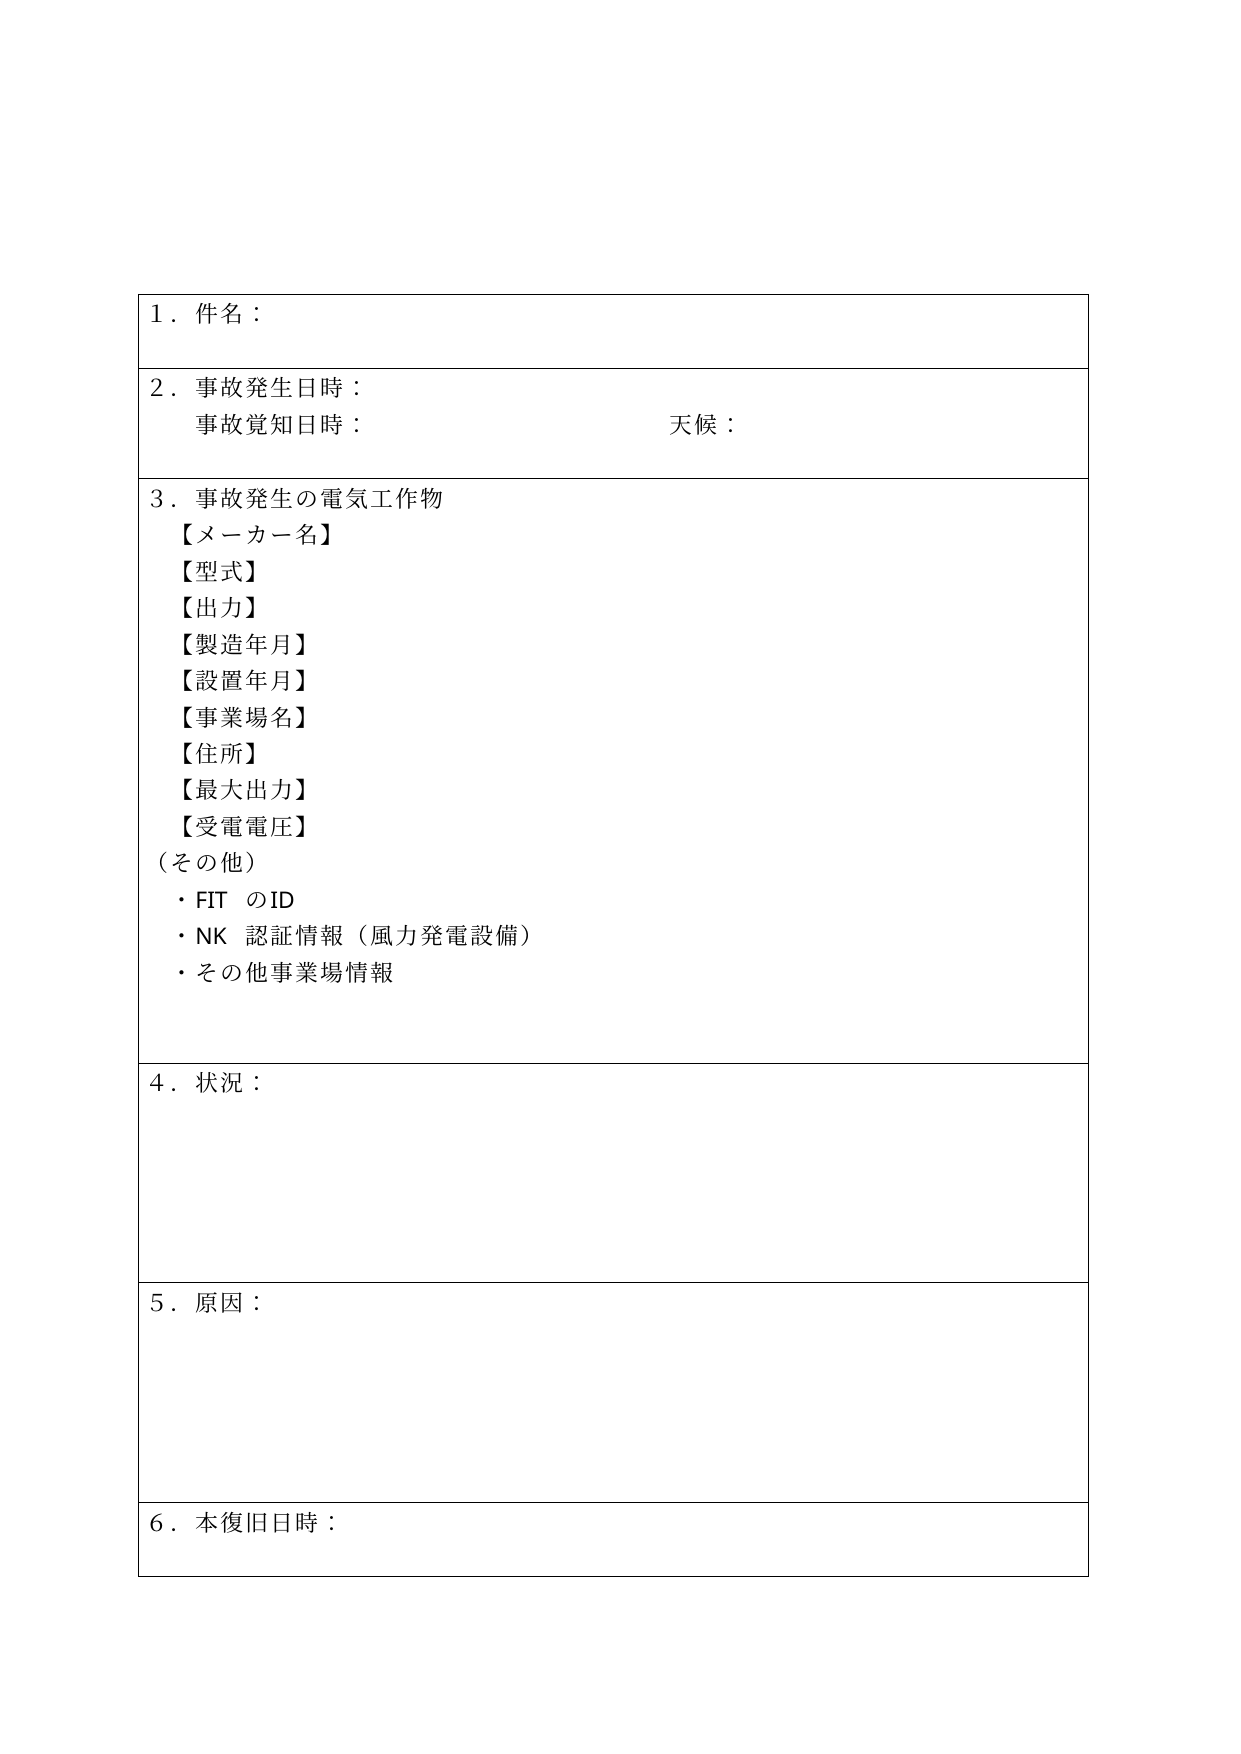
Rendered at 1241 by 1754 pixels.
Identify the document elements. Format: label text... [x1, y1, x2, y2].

table_cell ５．原因： [139, 1283, 1088, 1502]
table_header １．件名： [139, 295, 1088, 368]
table_cell ３．事故発生の電気工作物 【メーカー名】 【型式】 【出力】 【製造年月】 【設置年月】 【事業場名】 【住所】 【最大出力】 【受電電圧】 （その他） ・FITのID ・NK認証情報（風力発電設備） ・その他事業場情報 [139, 479, 1088, 1062]
table_cell ４．状況： [139, 1064, 1088, 1282]
table_cell ６．本復旧日時： [139, 1503, 1088, 1576]
table_cell ２．事故発生日時： 事故覚知日時： 天候： [139, 369, 1088, 478]
